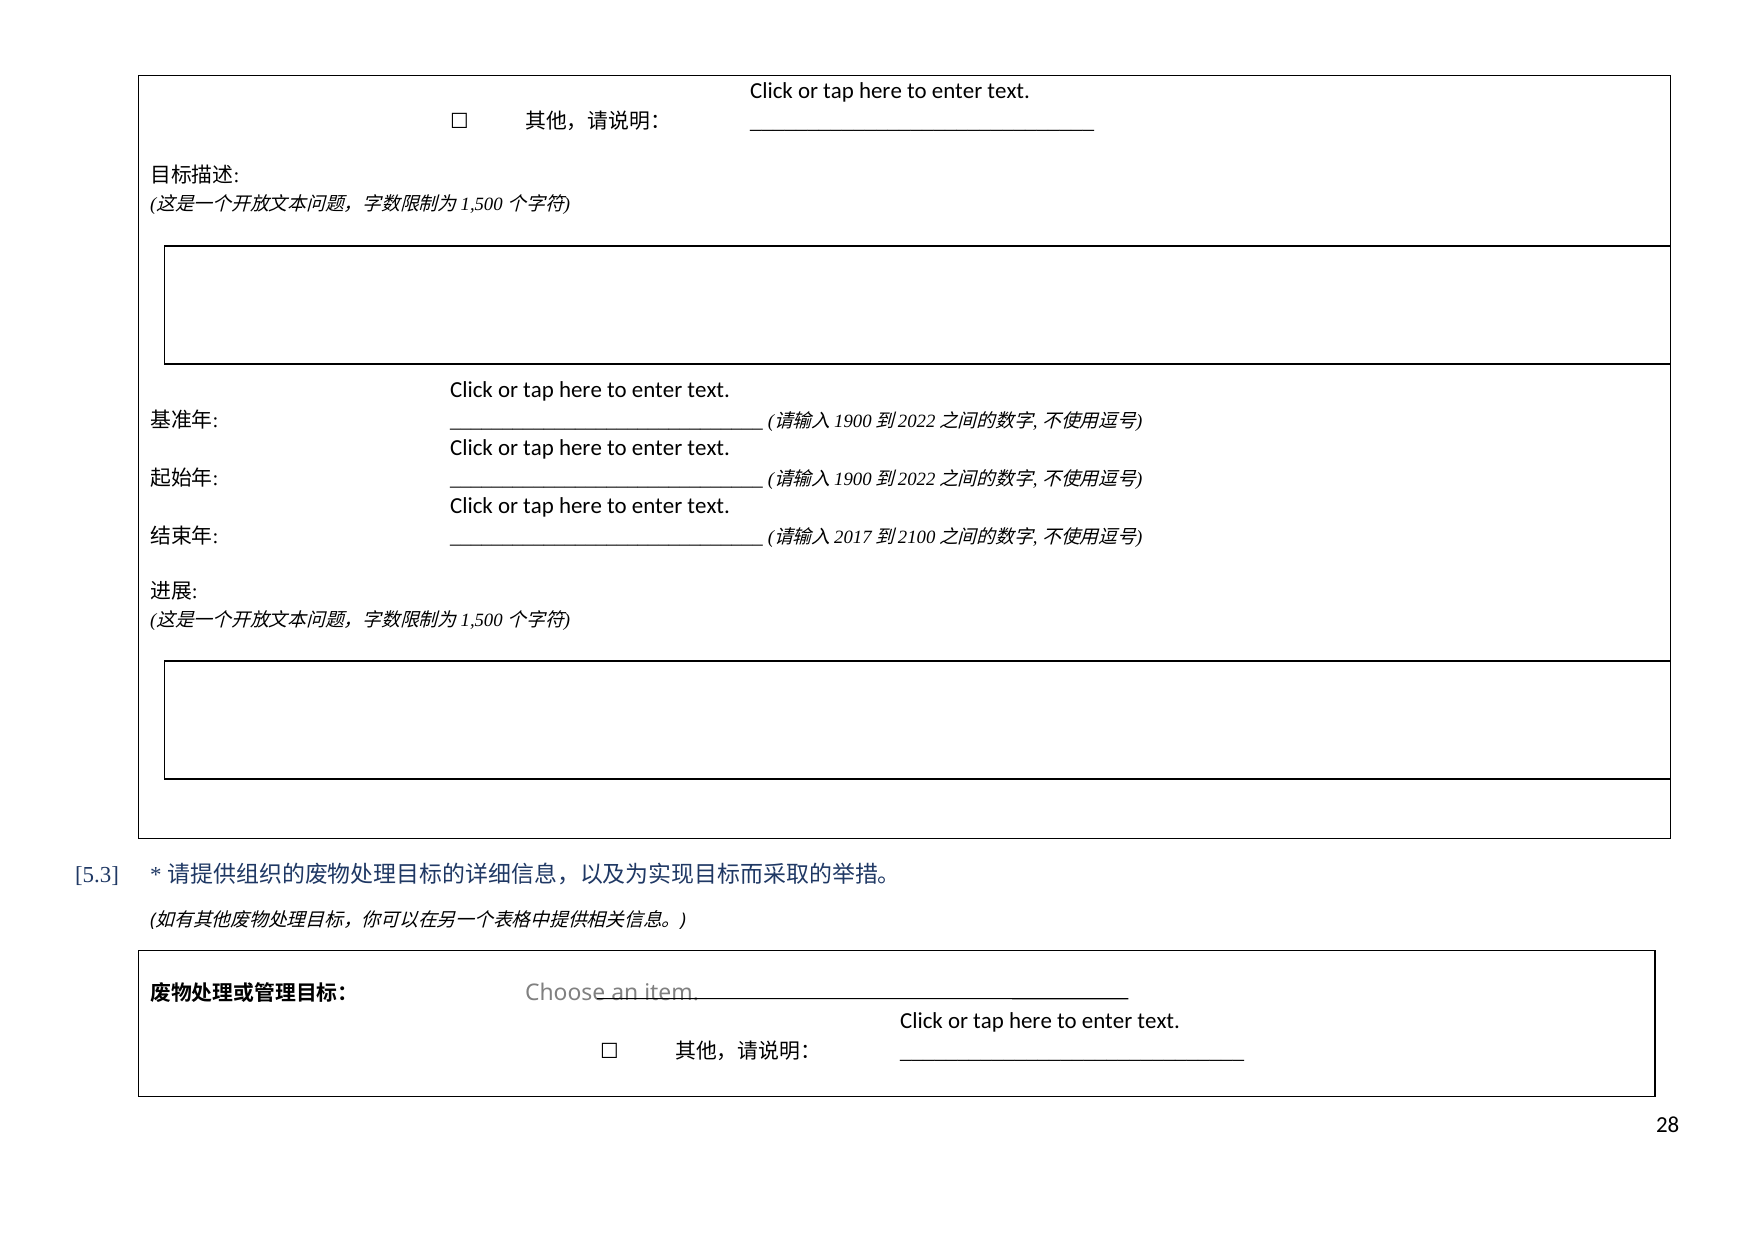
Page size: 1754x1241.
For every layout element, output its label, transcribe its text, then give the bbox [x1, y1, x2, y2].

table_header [139, 76, 1670, 838]
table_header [139, 951, 1654, 1096]
list (如有其他废物处理目标，你可以在另一个表格中提供相关信息。) [112, 904, 1679, 932]
subtitle [5.3] * 请提供组织的废物处理目标的详细信息，以及为实现目标而采取的举措。 [75, 856, 1679, 889]
